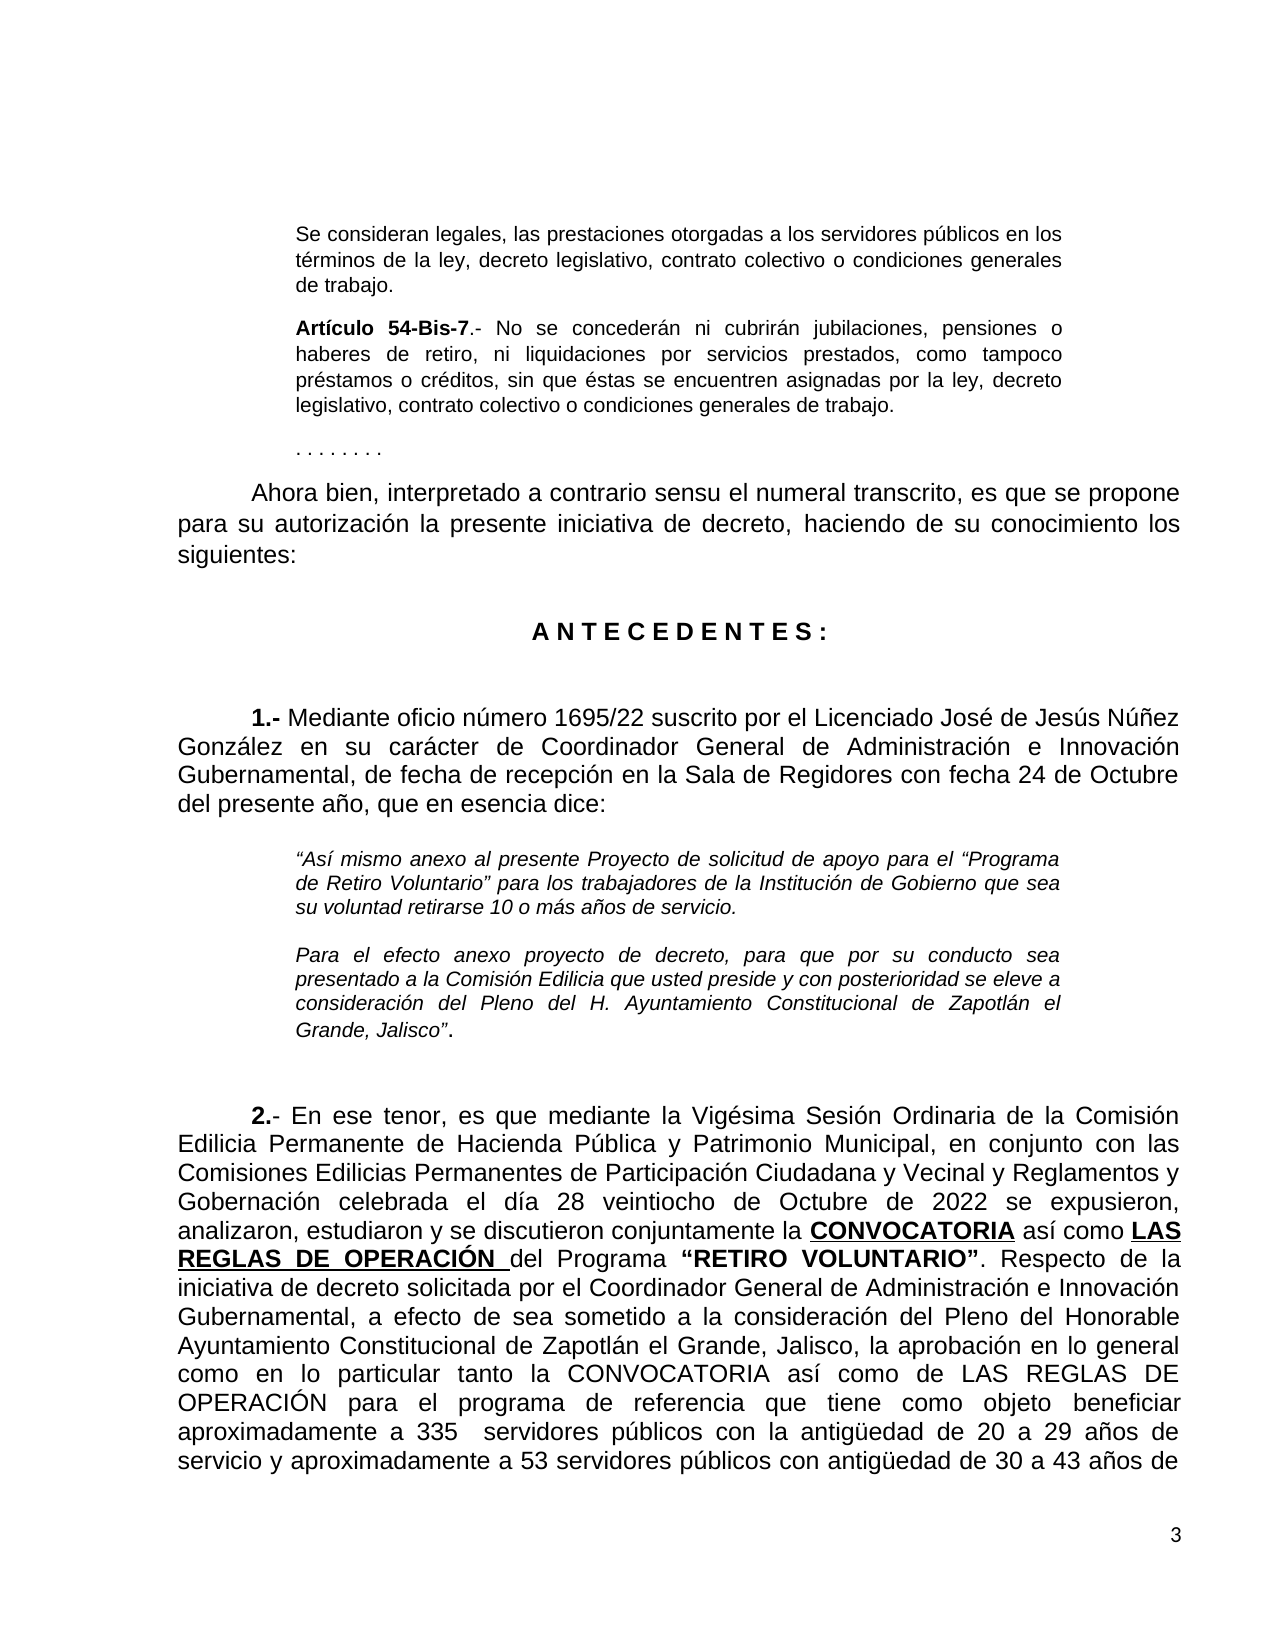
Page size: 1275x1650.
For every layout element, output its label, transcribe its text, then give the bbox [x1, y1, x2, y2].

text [177, 1101, 1181, 1474]
text Ahora bien, interpretado a contrario sensu el numeral transcrito, es que se propone para su autorización la presente iniciativa de decreto, haciendo de su conocimiento los siguientes: [177, 478, 1181, 569]
text Para el efecto anexo proyecto de decreto, para que por su conducto sea presentado a la Comisión Edilicia que usted preside y con posterioridad se eleve a consideración del Pleno del H. Ayuntamiento Constitucional de Zapotlán el Grande, Jalisco”. [295, 943, 1063, 1043]
text “Así mismo anexo al presente Proyecto de solicitud de apoyo para el “Programa de Retiro Voluntario” para los trabajadores de la Institución de Gobierno que sea su voluntad retirarse 10 o más años de servicio. [295, 847, 1063, 919]
text A N T E C E D E N T E S : [177, 617, 1181, 646]
text Artículo 54-Bis-7.- No se concederán ni cubrirán jubilaciones, pensiones o haberes de retiro, ni liquidaciones por servicios prestados, como tampoco préstamos o créditos, sin que éstas se encuentren asignadas por la ley, decreto legislativo, contrato colectivo o condiciones generales de trabajo. [295, 316, 1063, 417]
text 1.- Mediante oficio número 1695/22 suscrito por el Licenciado José de Jesús Núñez González en su carácter de Coordinador General de Administración e Innovación Gubernamental, de fecha de recepción en la Sala de Regidores con fecha 24 de Octubre del presente año, que en esencia dice: [177, 703, 1181, 818]
text . . . . . . . . [295, 436, 1063, 460]
text Se consideran legales, las prestaciones otorgadas a los servidores públicos en los términos de la ley, decreto legislativo, contrato colectivo o condiciones generales de trabajo. [295, 222, 1063, 297]
